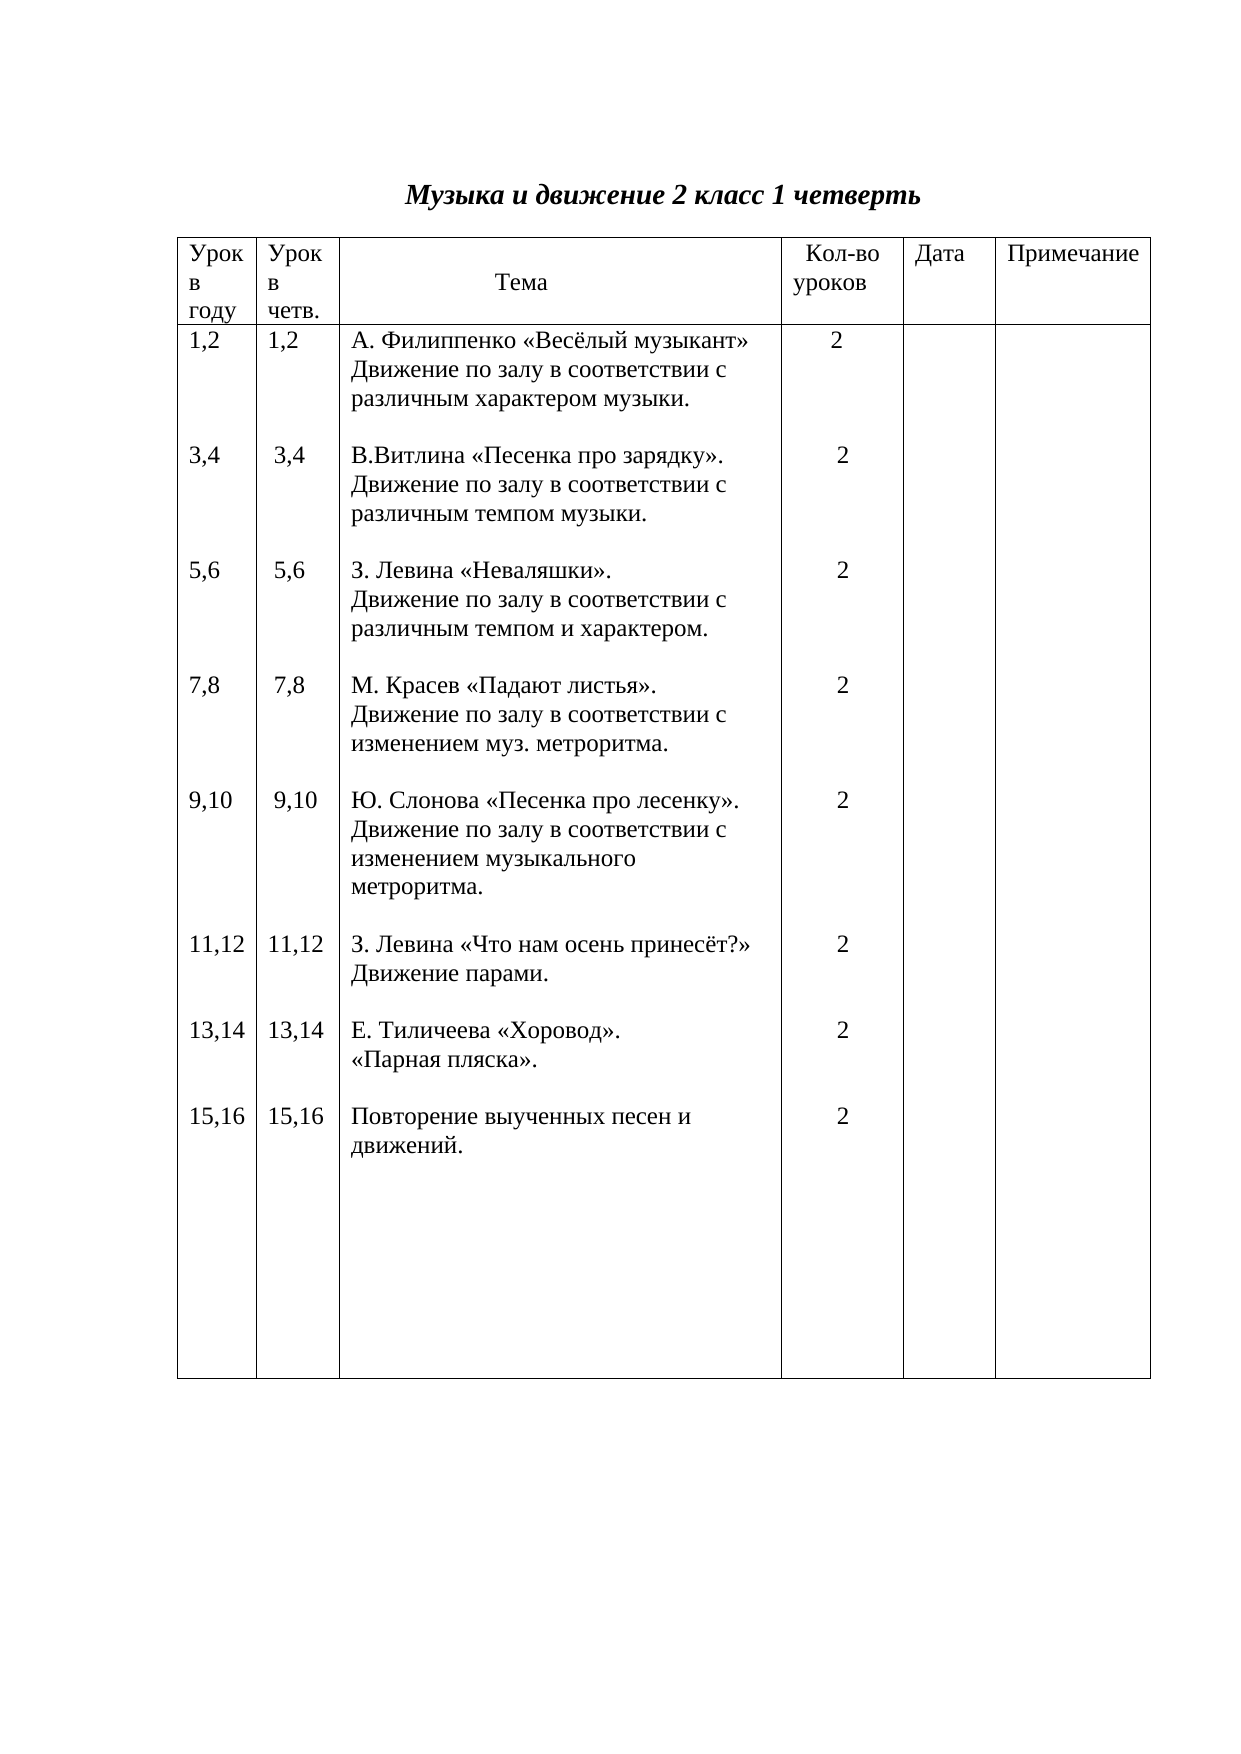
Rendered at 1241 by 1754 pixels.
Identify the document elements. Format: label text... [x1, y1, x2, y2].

table_cell 2 2 2 2 2 2 2 2 [782, 325, 903, 1378]
table_cell 1,2 3,4 5,6 7,8 9,10 11,12 13,14 15,16 [178, 325, 256, 1378]
table_cell 1,2 3,4 5,6 7,8 9,10 11,12 13,14 15,16 [257, 325, 339, 1378]
text Музыка и движение 2 класс 1 четверть [177, 177, 1152, 211]
table_header Кол-во уроков [782, 238, 903, 324]
table_header Примечание [996, 238, 1150, 324]
table_header Урок в году [178, 238, 256, 324]
table_header Дата [904, 238, 995, 324]
table_header Тема [340, 238, 781, 324]
table_header Урок в четв. [257, 238, 339, 324]
table_cell А. Филиппенко «Весёлый музыкант» Движение по залу в соответствии с различным характером музыки. В.Витлина «Песенка про зарядку». Движение по залу в соответствии с различным темпом музыки. З. Левина «Неваляшки». Движение по залу в соответствии с различным темпом и характером. М. Красев «Падают листья». Движение по залу в соответствии с изменением муз. метроритма. Ю. Слонова «Песенка про лесенку». Движение по залу в соответствии с изменением музыкального метроритма. З. Левина «Что нам осень принесёт?» Движение парами. Е. Тиличеева «Хоровод». «Парная пляска». Повторение выученных песен и движений. [340, 325, 781, 1378]
table_cell [904, 325, 995, 1378]
table_cell [996, 325, 1150, 1378]
